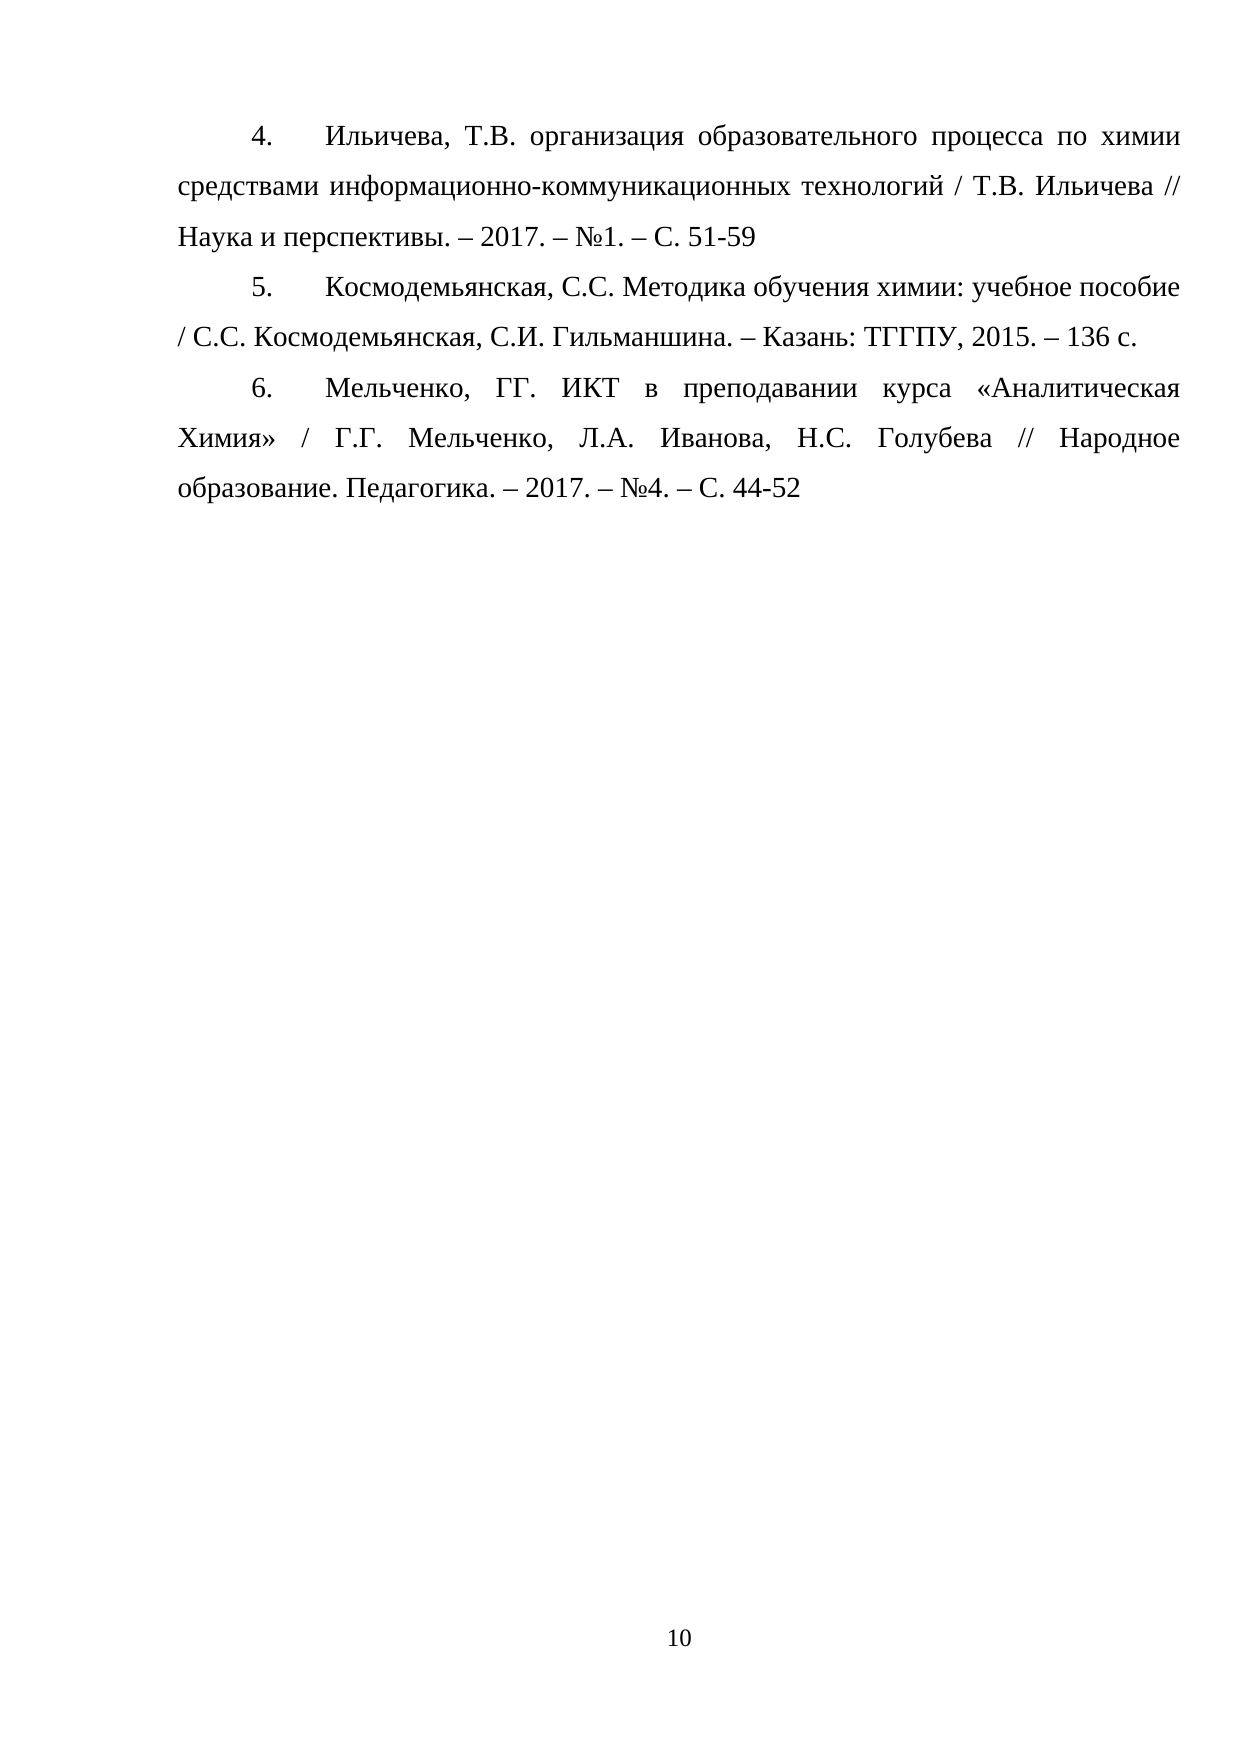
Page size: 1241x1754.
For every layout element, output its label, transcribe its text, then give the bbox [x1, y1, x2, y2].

list Космодемьянская, С.С. Методика обучения химии: учебное пособие / С.С. Космодемьянская, С.И. Гильманшина. – Казань: ТГГПУ, 2015. – 136 с. [177, 269, 1181, 353]
list Мельченко, ГГ. ИКТ в преподавании курса «Аналитическая Химия» / Г.Г. Мельченко, Л.А. Иванова, Н.С. Голубева // Народное образование. Педагогика. – 2017. – №4. – С. 44-52 [177, 370, 1181, 504]
list Ильичева, Т.В. организация образовательного процесса по химии средствами информационно-коммуникационных технологий / Т.В. Ильичева // Наука и перспективы. – 2017. – №1. – С. 51-59 [177, 118, 1181, 252]
